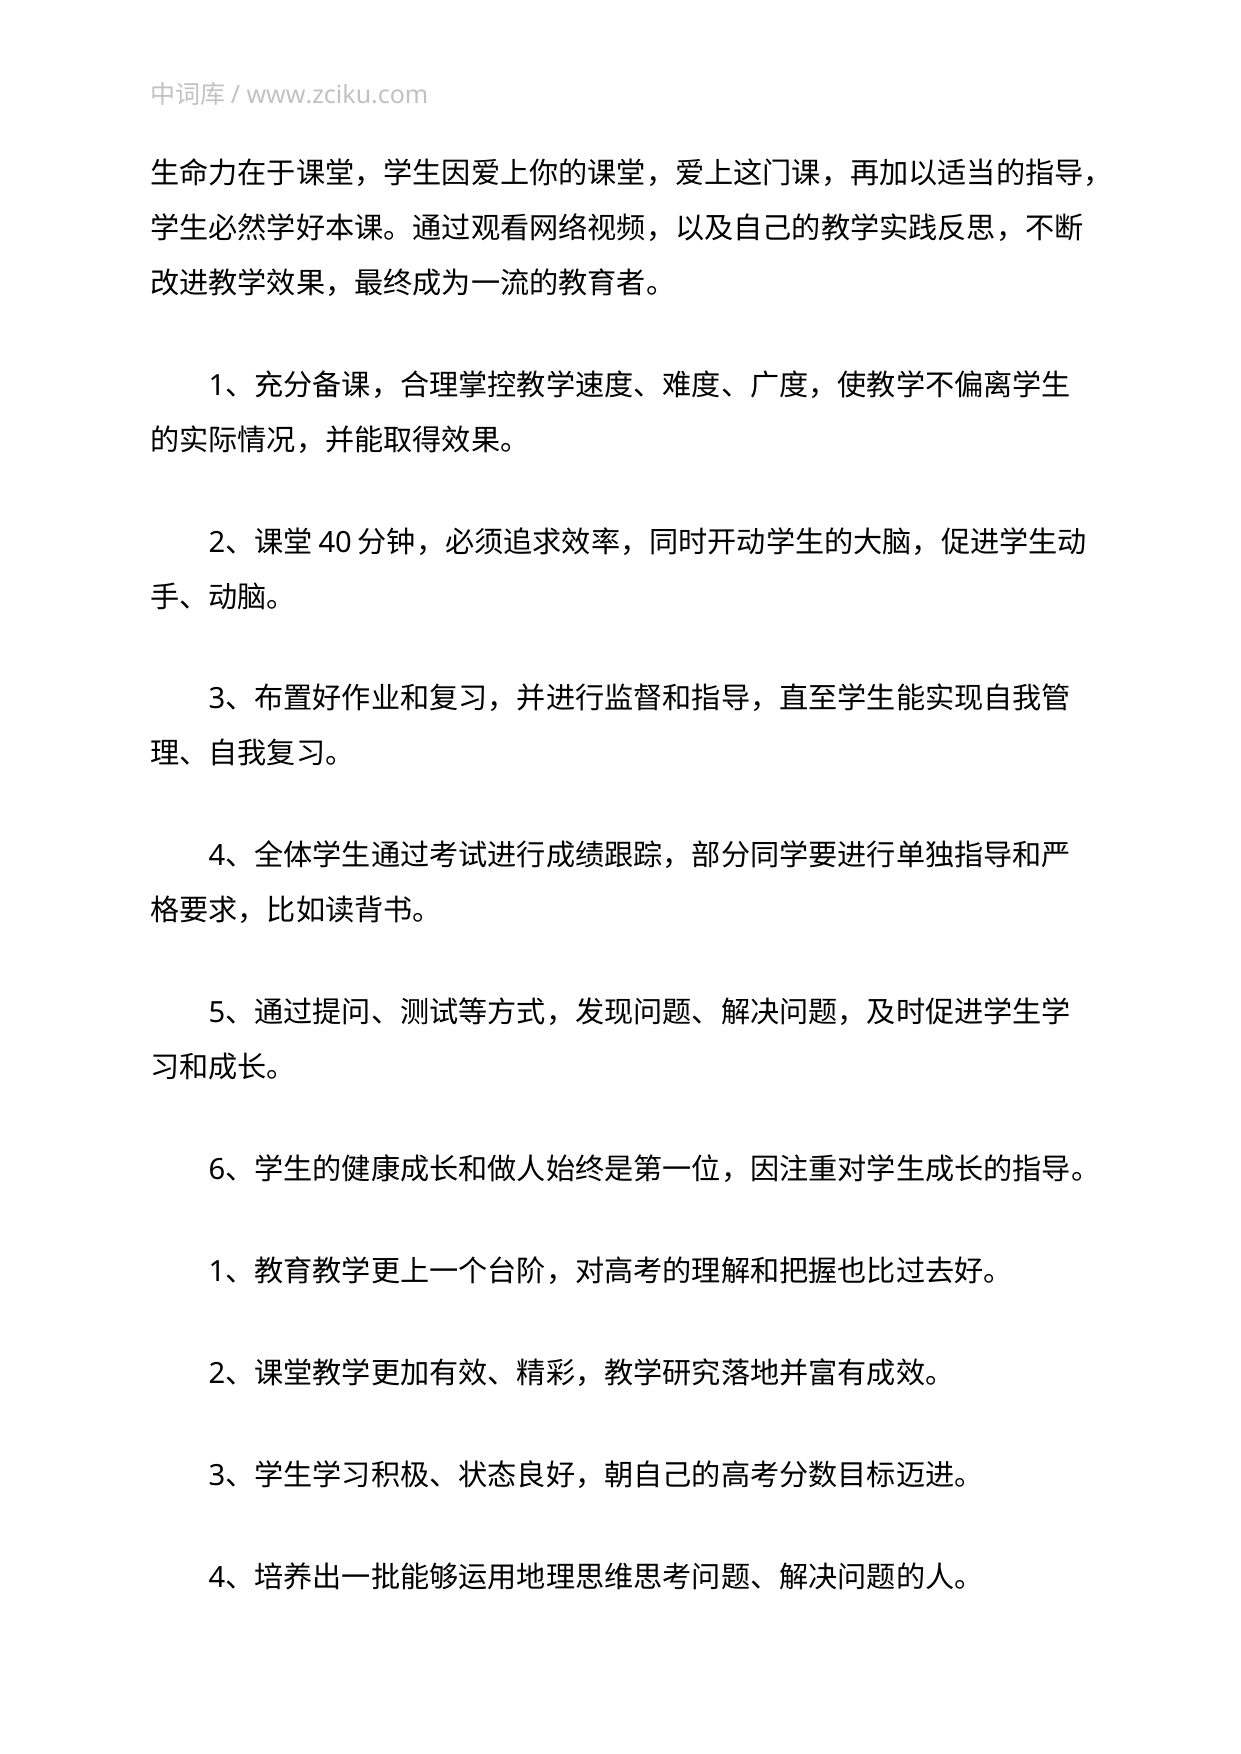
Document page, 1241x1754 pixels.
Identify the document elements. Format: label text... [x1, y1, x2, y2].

text 5、通过提问、测试等方式，发现问题、解决问题，及时促进学生学习和成长。 [150, 989, 1090, 1086]
text 1、教育教学更上一个台阶，对高考的理解和把握也比过去好。 [150, 1247, 1090, 1290]
text 2、课堂教学更加有效、精彩，教学研究落地并富有成效。 [150, 1349, 1090, 1392]
text 4、全体学生通过考试进行成绩跟踪，部分同学要进行单独指导和严格要求，比如读背书。 [150, 832, 1090, 929]
text 3、学生学习积极、状态良好，朝自己的高考分数目标迈进。 [150, 1451, 1090, 1494]
text 4、培养出一批能够运用地理思维思考问题、解决问题的人。 [150, 1553, 1090, 1596]
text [150, 150, 1090, 302]
text 1、充分备课，合理掌控教学速度、难度、广度，使教学不偏离学生的实际情况，并能取得效果。 [150, 362, 1090, 459]
text 2、课堂40分钟，必须追求效率，同时开动学生的大脑，促进学生动手、动脑。 [150, 518, 1090, 616]
text 6、学生的健康成长和做人始终是第一位，因注重对学生成长的指导。 [150, 1145, 1090, 1188]
text 3、布置好作业和复习，并进行监督和指导，直至学生能实现自我管理、自我复习。 [150, 675, 1090, 772]
